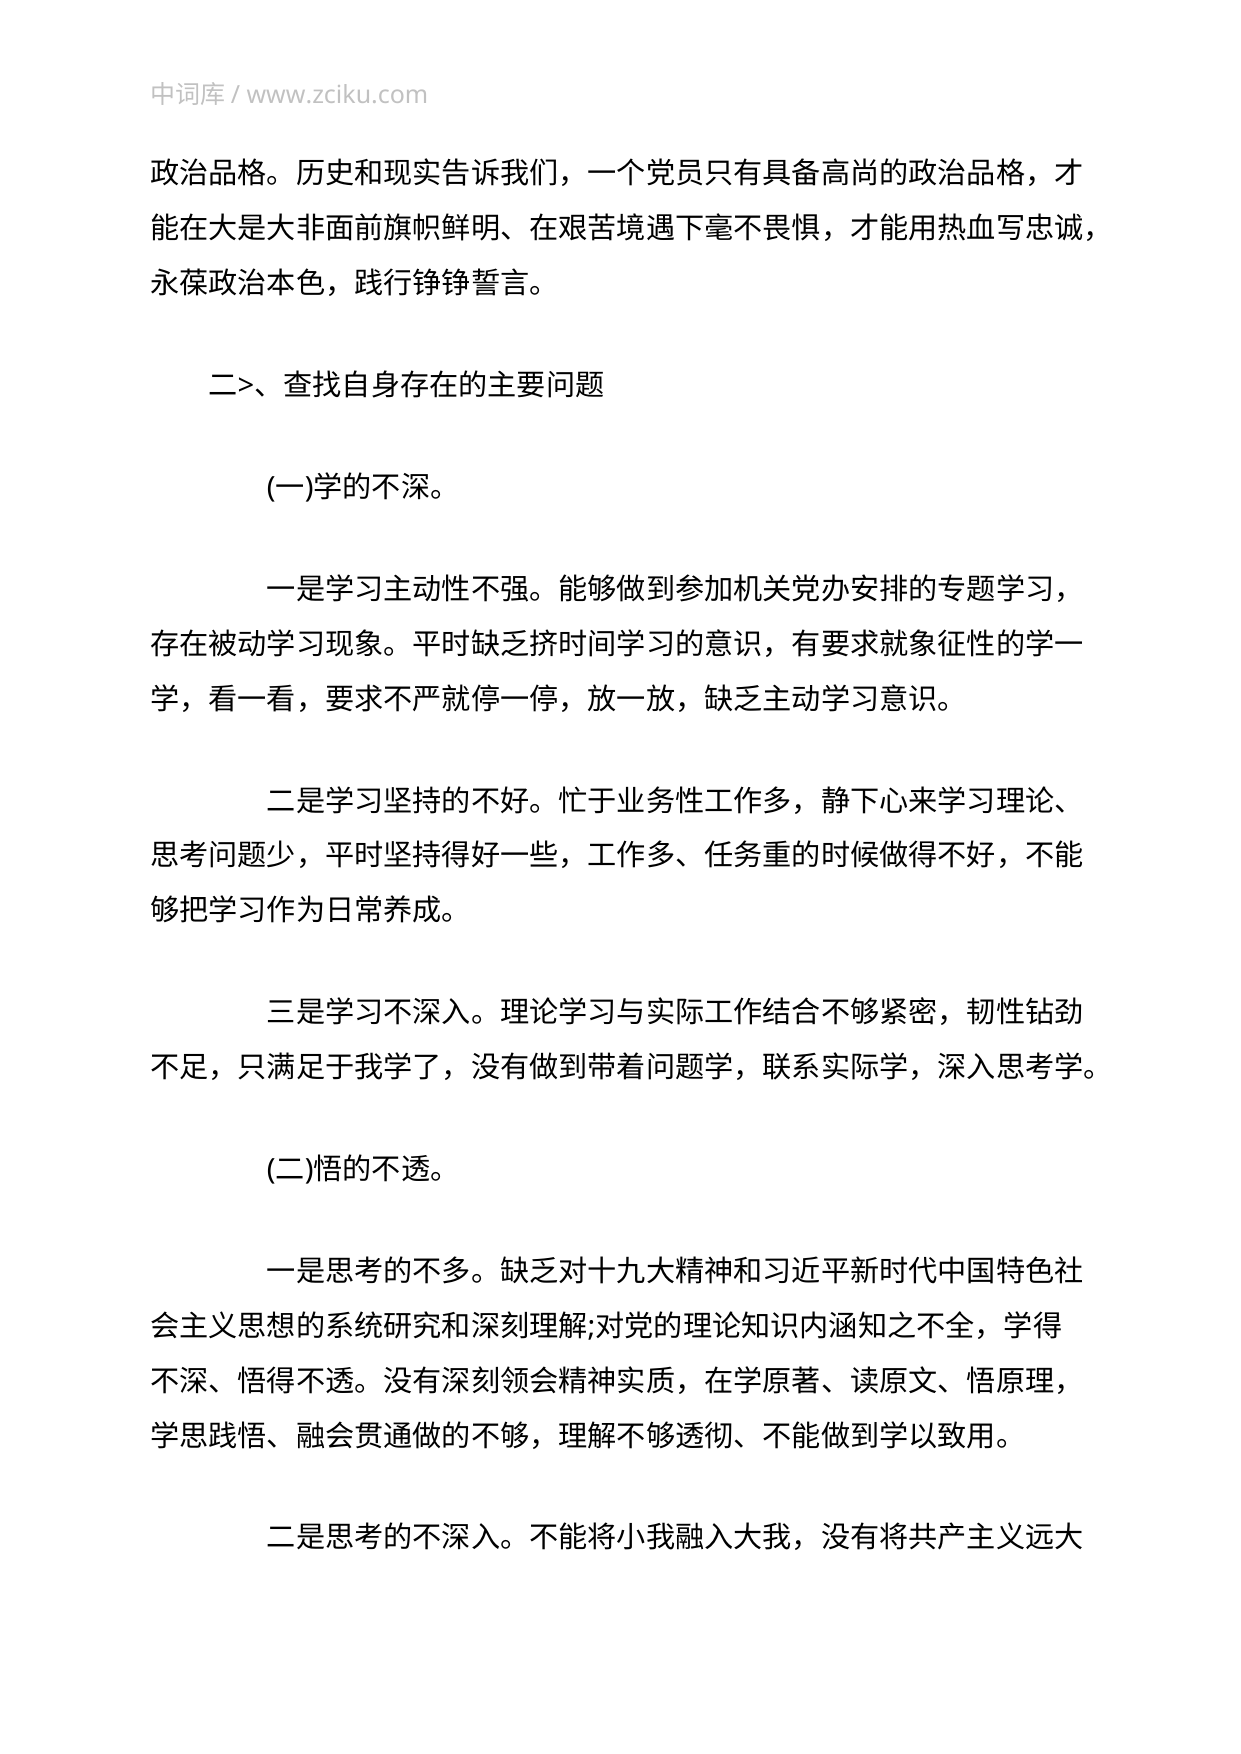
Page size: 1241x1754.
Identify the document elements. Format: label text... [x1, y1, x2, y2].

text 二是学习坚持的不好。忙于业务性工作多，静下心来学习理论、思考问题少，平时坚持得好一些，工作多、任务重的时候做得不好，不能够把学习作为日常养成。 [150, 777, 1090, 929]
text 三是学习不深入。理论学习与实际工作结合不够紧密，韧性钻劲不足，只满足于我学了，没有做到带着问题学，联系实际学，深入思考学。 [150, 989, 1090, 1086]
text 二>、查找自身存在的主要问题 [150, 362, 1090, 404]
text 一是思考的不多。缺乏对十九大精神和习近平新时代中国特色社会主义思想的系统研究和深刻理解;对党的理论知识内涵知之不全，学得不深、悟得不透。没有深刻领会精神实质，在学原著、读原文、悟原理，学思践悟、融会贯通做的不够，理解不够透彻、不能做到学以致用。 [150, 1247, 1090, 1454]
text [150, 1514, 1090, 1556]
text (一)学的不深。 [150, 463, 1090, 506]
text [150, 150, 1090, 302]
text (二)悟的不透。 [150, 1145, 1090, 1188]
text 一是学习主动性不强。能够做到参加机关党办安排的专题学习，存在被动学习现象。平时缺乏挤时间学习的意识，有要求就象征性的学一学，看一看，要求不严就停一停，放一放，缺乏主动学习意识。 [150, 566, 1090, 718]
